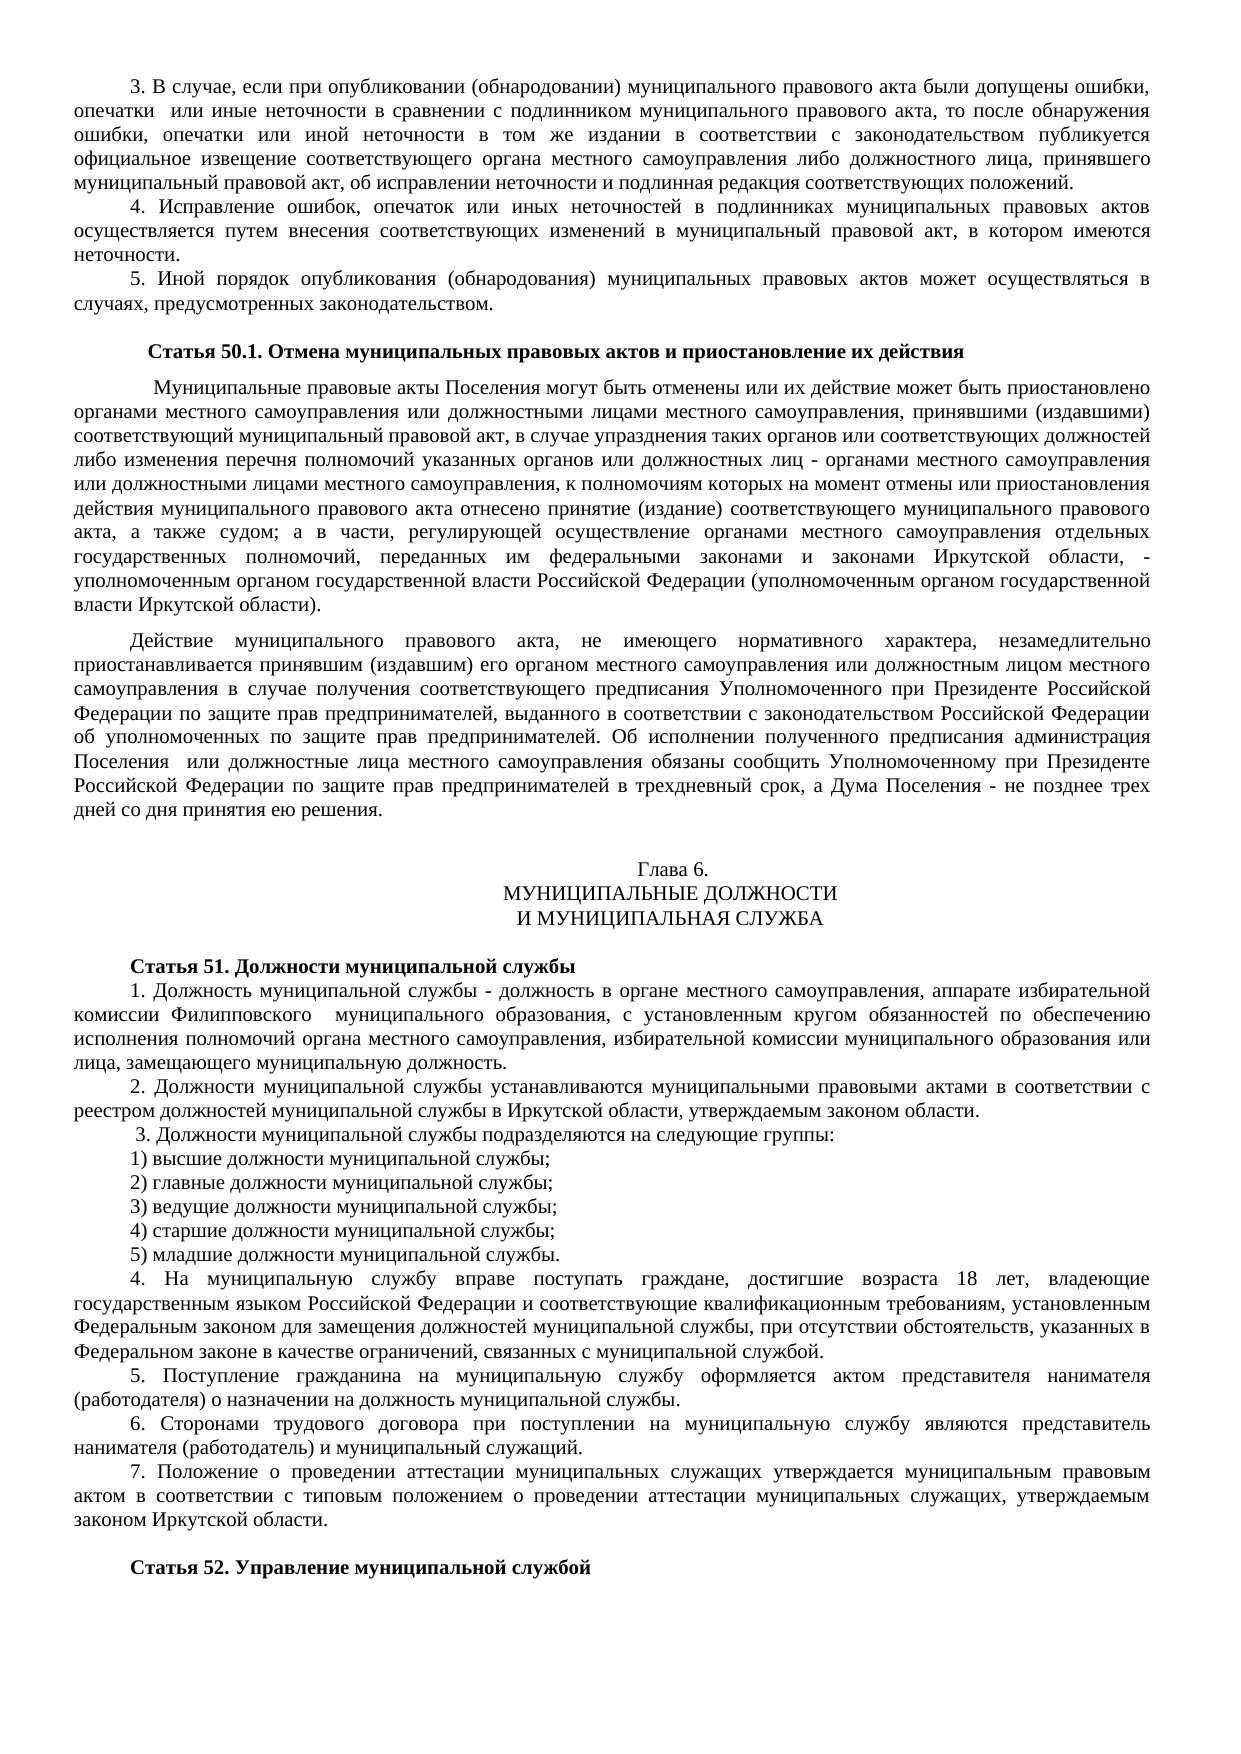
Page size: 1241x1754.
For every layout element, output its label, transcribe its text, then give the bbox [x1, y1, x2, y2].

text 3. Должности муниципальной службы подразделяются на следующие группы: [74, 1122, 1152, 1146]
text 6. Сторонами трудового договора при поступлении на муниципальную службу являются представитель нанимателя (работодатель) и муниципальный служащий. [74, 1411, 1152, 1459]
text 7. Положение о проведении аттестации муниципальных служащих утверждается муниципальным правовым актом в соответствии с типовым положением о проведении аттестации муниципальных служащих, утверждаемым законом Иркутской области. [74, 1459, 1152, 1531]
text 4) старшие должности муниципальной службы; [74, 1218, 1152, 1242]
text 5. Поступление гражданина на муниципальную службу оформляется актом представителя нанимателя (работодателя) о назначении на должность муниципальной службы. [74, 1363, 1152, 1411]
text Муниципальные правовые акты Поселения могут быть отменены или их действие может быть приостановлено органами местного самоуправления или должностными лицами местного самоуправления, принявшими (издавшими) соответствующий муниципальный правовой акт, в случае упразднения таких органов или соответствующих должностей либо изменения перечня полномочий указанных органов или должностных лиц - органами местного самоуправления или должностными лицами местного самоуправления, к полномочиям которых на момент отмены или приостановления действия муниципального правового акта отнесено принятие (издание) соответствующего муниципального правового акта, а также судом; а в части, регулирующей осуществление органами местного самоуправления отдельных государственных полномочий, переданных им федеральными законами и законами Иркутской области, - уполномоченным органом государственной власти Российской Федерации (уполномоченным органом государственной власти Иркутской области). [74, 375, 1152, 616]
text 1) высшие должности муниципальной службы; [74, 1146, 1152, 1170]
text МУНИЦИПАЛЬНЫЕ ДОЛЖНОСТИ [74, 881, 1211, 905]
text 5) младшие должности муниципальной службы. [74, 1242, 1152, 1266]
text И МУНИЦИПАЛЬНАЯ СЛУЖБА [74, 905, 1211, 929]
text Статья 52. Управление муниципальной службой [74, 1555, 1152, 1579]
text 2. Должности муниципальной службы устанавливаются муниципальными правовыми актами в соответствии с реестром должностей муниципальной службы в Иркутской области, утверждаемым законом области. [74, 1074, 1152, 1122]
text 5. Иной порядок опубликования (обнародования) муниципальных правовых актов может осуществляться в случаях, предусмотренных законодательством. [74, 266, 1152, 314]
text 3) ведущие должности муниципальной службы; [74, 1194, 1152, 1218]
text Статья 51. Должности муниципальной службы [74, 953, 1152, 978]
text 4. Исправление ошибок, опечаток или иных неточностей в подлинниках муниципальных правовых актов осуществляется путем внесения соответствующих изменений в муниципальный правовой акт, в котором имеются неточности. [74, 194, 1152, 266]
text 1. Должность муниципальной службы - должность в органе местного самоуправления, аппарате избирательной комиссии Филипповского муниципального образования, с установленным кругом обязанностей по обеспечению исполнения полномочий органа местного самоуправления, избирательной комиссии муниципального образования или лица, замещающего муниципальную должность. [74, 978, 1152, 1074]
text Статья 50.1. Отмена муниципальных правовых актов и приостановление их действия [74, 338, 1152, 363]
text Действие муниципального правового акта, не имеющего нормативного характера, незамедлительно приостанавливается принявшим (издавшим) его органом местного самоуправления или должностным лицом местного самоуправления в случае получения соответствующего предписания Уполномоченного при Президенте Российской Федерации по защите прав предпринимателей, выданного в соответствии с законодательством Российской Федерации об уполномоченных по защите прав предпринимателей. Об исполнении полученного предписания администрация Поселения или должностные лица местного самоуправления обязаны сообщить Уполномоченному при Президенте Российской Федерации по защите прав предпринимателей в трехдневный срок, а Дума Поселения - не позднее трех дней со дня принятия ею решения. [74, 628, 1152, 821]
text 3. В случае, если при опубликовании (обнародовании) муниципального правового акта были допущены ошибки, опечатки или иные неточности в сравнении с подлинником муниципального правового акта, то после обнаружения ошибки, опечатки или иной неточности в том же издании в соответствии с законодательством публикуется официальное извещение соответствующего органа местного самоуправления либо должностного лица, принявшего муниципальный правовой акт, об исправлении неточности и подлинная редакция соответствующих положений. [74, 74, 1152, 194]
text Глава 6. [74, 857, 1211, 881]
text 4. На муниципальную службу вправе поступать граждане, достигшие возраста 18 лет, владеющие государственным языком Российской Федерации и соответствующие квалификационным требованиям, установленным Федеральным законом для замещения должностей муниципальной службы, при отсутствии обстоятельств, указанных в Федеральном законе в качестве ограничений, связанных с муниципальной службой. [74, 1266, 1152, 1363]
text 2) главные должности муниципальной службы; [74, 1170, 1152, 1194]
